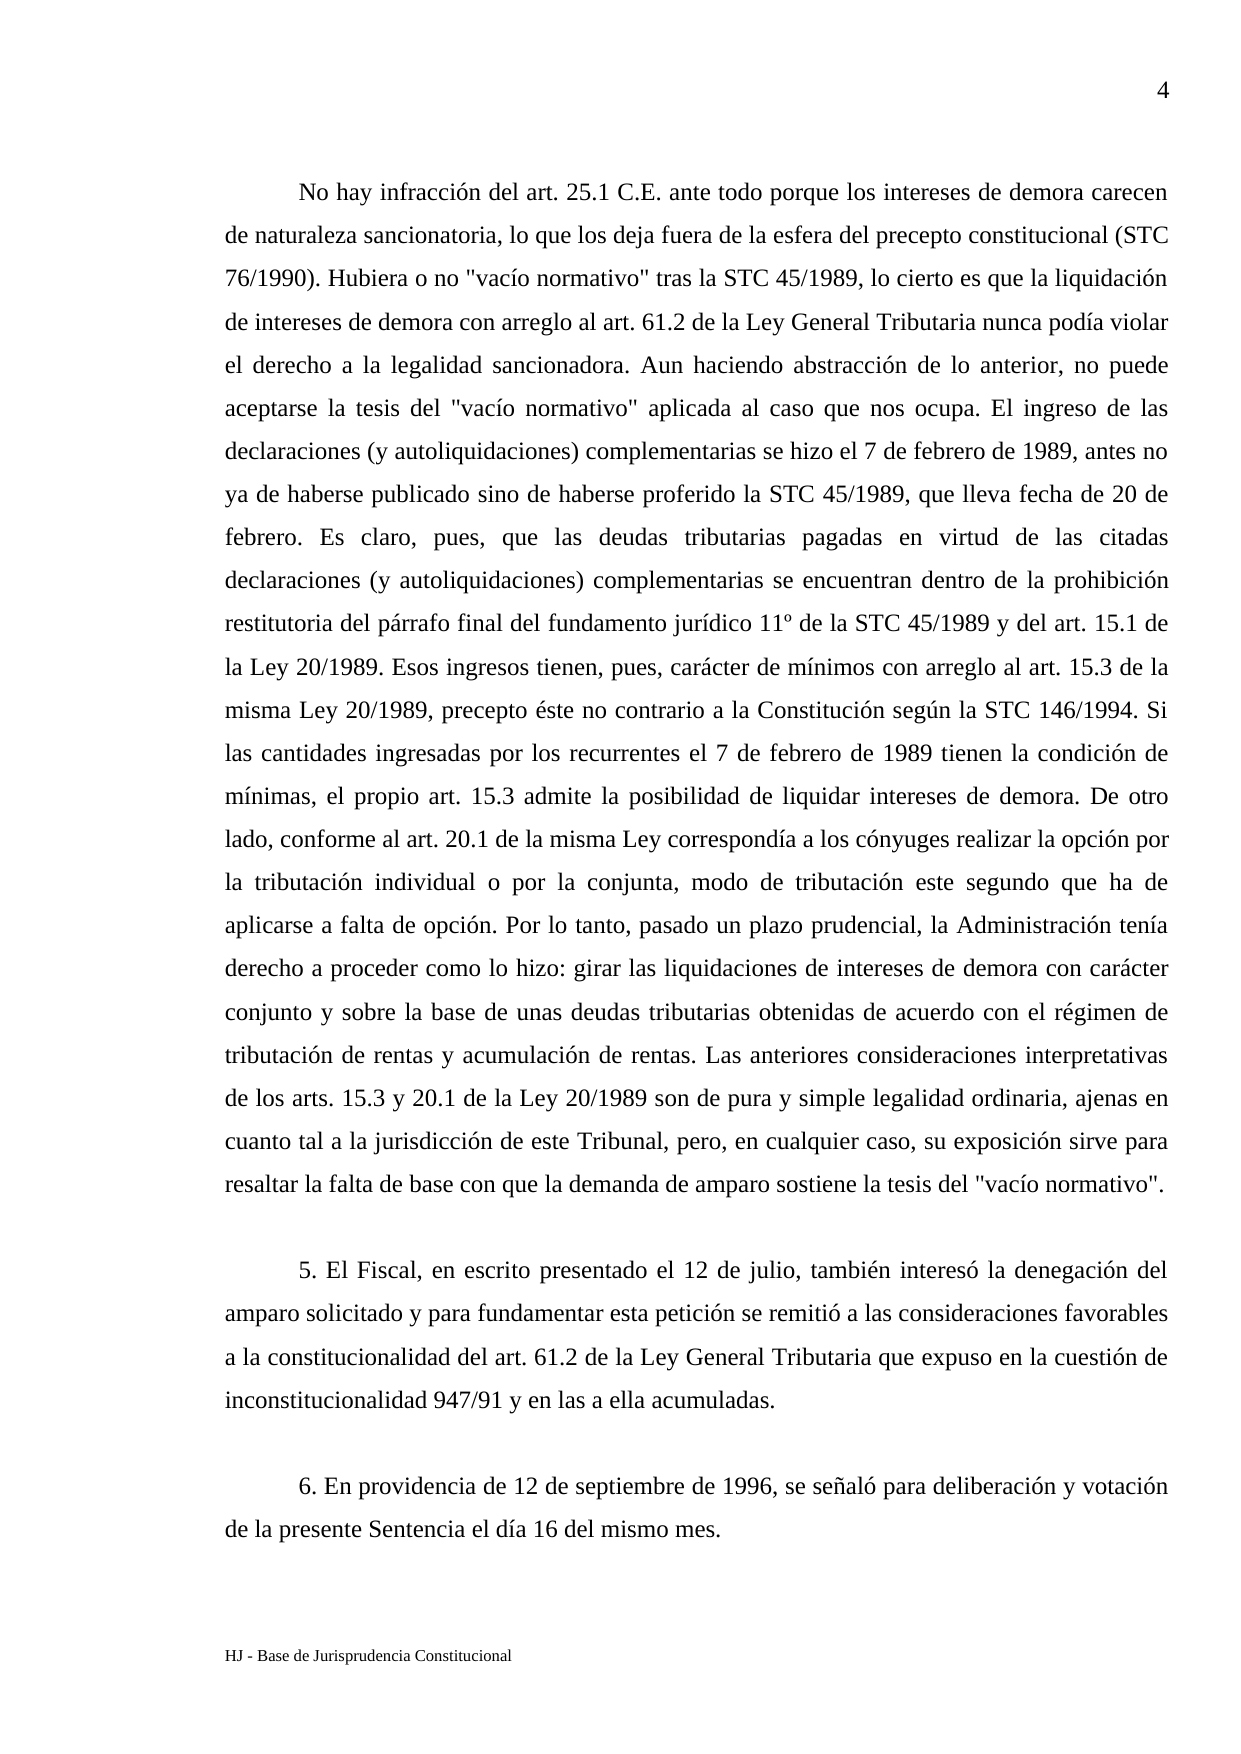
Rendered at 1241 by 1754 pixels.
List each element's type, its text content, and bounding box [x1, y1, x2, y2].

text 6. En providencia de 12 de septiembre de 1996, se señaló para deliberación y votación de la presente Sentencia el día 16 del mismo mes. [224, 1471, 1169, 1543]
text 5. El Fiscal, en escrito presentado el 12 de julio, también interesó la denegación del amparo solicitado y para fundamentar esta petición se remitió a las consideraciones favorables a la constitucionalidad del art. 61.2 de la Ley General Tributaria que expuso en la cuestión de inconstitucionalidad 947/91 y en las a ella acumuladas. [224, 1255, 1169, 1413]
text No hay infracción del art. 25.1 C.E. ante todo porque los intereses de demora carecen de naturaleza sancionatoria, lo que los deja fuera de la esfera del precepto constitucional (STC 76/1990). Hubiera o no "vacío normativo" tras la STC 45/1989, lo cierto es que la liquidación de intereses de demora con arreglo al art. 61.2 de la Ley General Tributaria nunca podía violar el derecho a la legalidad sancionadora. Aun haciendo abstracción de lo anterior, no puede aceptarse la tesis del "vacío normativo" aplicada al caso que nos ocupa. El ingreso de las declaraciones (y autoliquidaciones) complementarias se hizo el 7 de febrero de 1989, antes no ya de haberse publicado sino de haberse proferido la STC 45/1989, que lleva fecha de 20 de febrero. Es claro, pues, que las deudas tributarias pagadas en virtud de las citadas declaraciones (y autoliquidaciones) complementarias se encuentran dentro de la prohibición restitutoria del párrafo final del fundamento jurídico 11º de la STC 45/1989 y del art. 15.1 de la Ley 20/1989. Esos ingresos tienen, pues, carácter de mínimos con arreglo al art. 15.3 de la misma Ley 20/1989, precepto éste no contrario a la Constitución según la STC 146/1994. Si las cantidades ingresadas por los recurrentes el 7 de febrero de 1989 tienen la condición de mínimas, el propio art. 15.3 admite la posibilidad de liquidar intereses de demora. De otro lado, conforme al art. 20.1 de la misma Ley correspondía a los cónyuges realizar la opción por la tributación individual o por la conjunta, modo de tributación este segundo que ha de aplicarse a falta de opción. Por lo tanto, pasado un plazo prudencial, la Administración tenía derecho a proceder como lo hizo: girar las liquidaciones de intereses de demora con carácter conjunto y sobre la base de unas deudas tributarias obtenidas de acuerdo con el régimen de tributación de rentas y acumulación de rentas. Las anteriores consideraciones interpretativas de los arts. 15.3 y 20.1 de la Ley 20/1989 son de pura y simple legalidad ordinaria, ajenas en cuanto tal a la jurisdicción de este Tribunal, pero, en cualquier caso, su exposición sirve para resaltar la falta de base con que la demanda de amparo sostiene la tesis del "vacío normativo". [224, 177, 1169, 1198]
